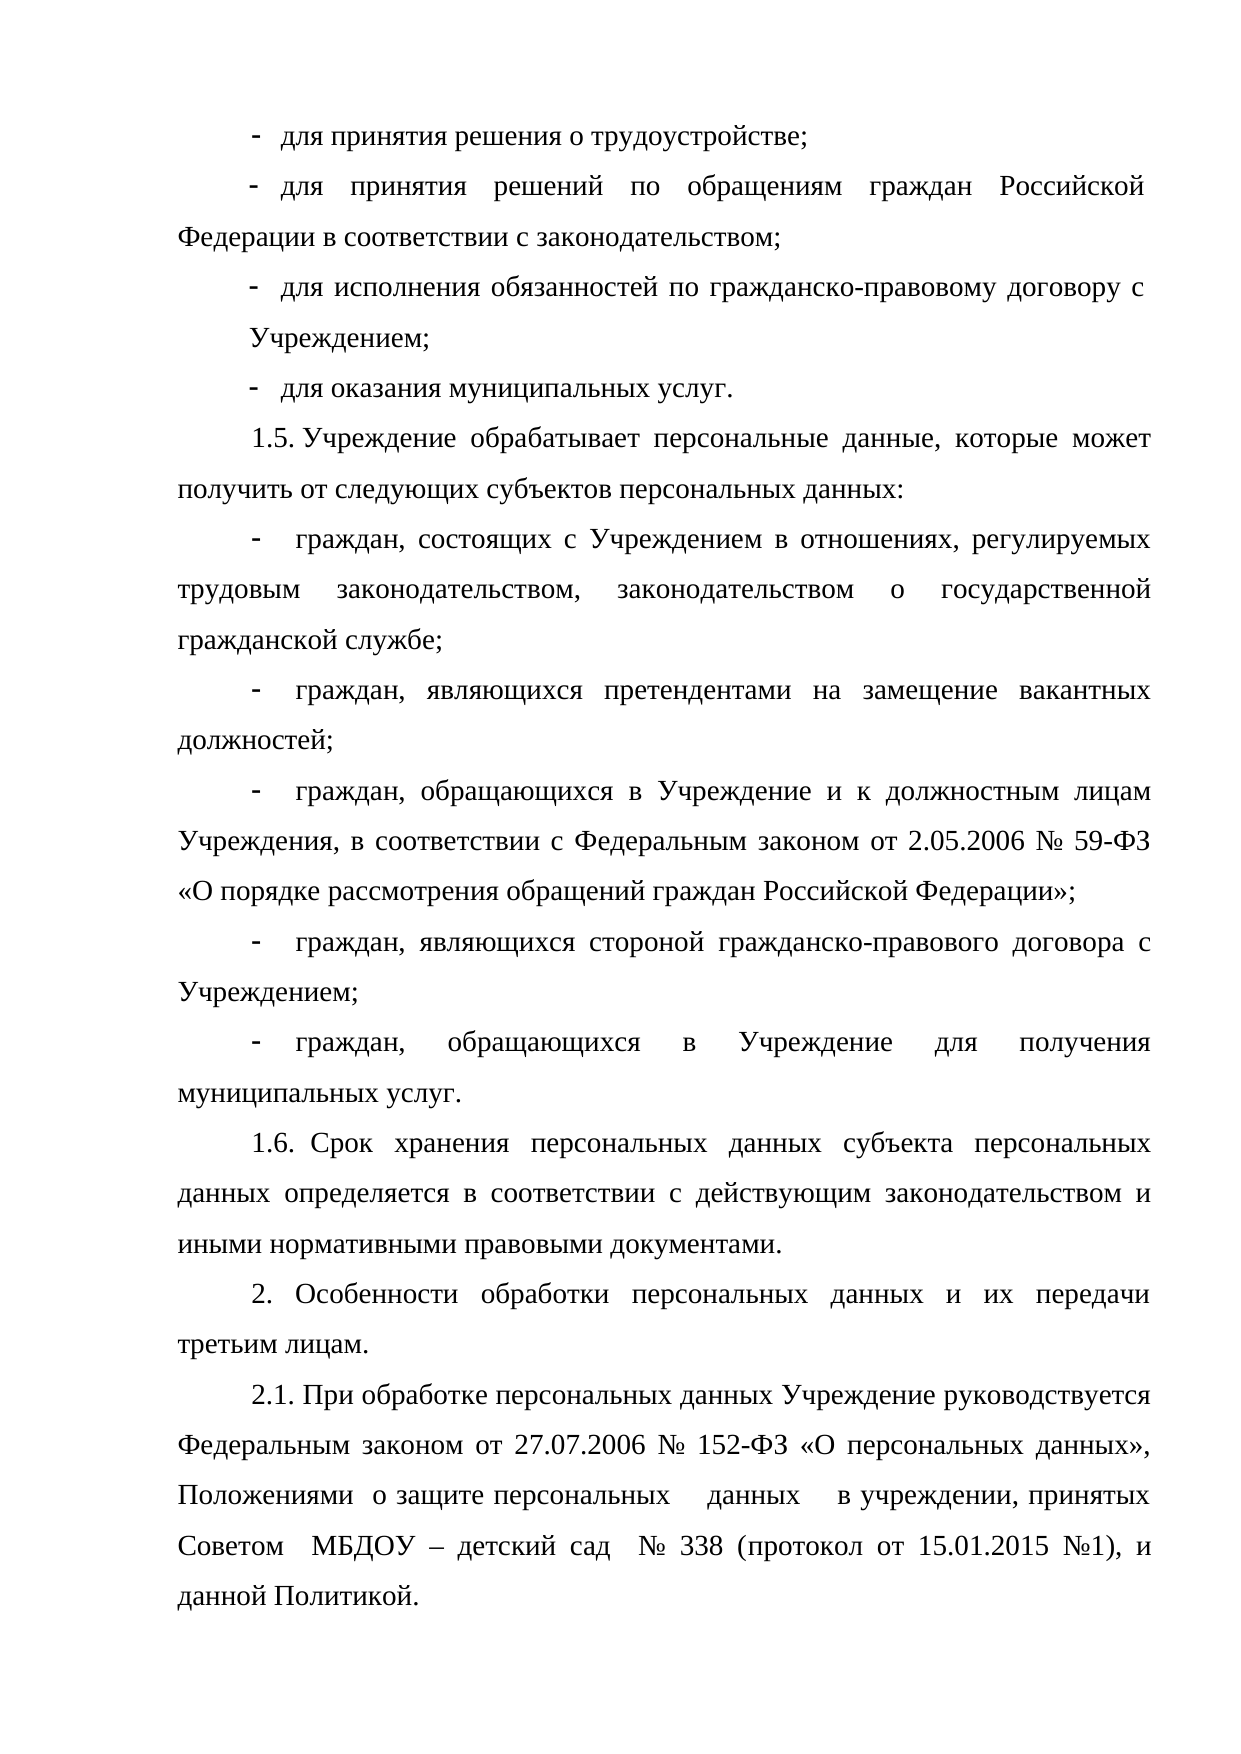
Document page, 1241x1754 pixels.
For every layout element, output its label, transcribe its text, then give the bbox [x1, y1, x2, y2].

list граждан, обращающихся в Учреждение и к должностным лицам Учреждения, в соответствии с Федеральным законом от 2.05.2006 № 59-ФЗ «О порядке рассмотрения обращений граждан Российской Федерации»; [177, 773, 1152, 907]
list граждан, являющихся стороной гражданско-правового договора с Учреждением; [177, 924, 1152, 1008]
list для оказания муниципальных услуг. [249, 370, 1145, 404]
list для исполнения обязанностей по гражданско-правовому договору с Учреждением; [249, 269, 1145, 353]
text 2.1. При обработке персональных данных Учреждение руководствуется Федеральным законом от 27.07.2006 № 152-ФЗ «О персональных данных», Положениями о защите персональных данных в учреждении, принятых Советом МБДОУ – детский сад № 338 (протокол от 15.01.2015 №1), и данной Политикой. [177, 1377, 1152, 1612]
list Учреждение обрабатывает персональные данные, которые может получить от следующих субъектов персональных данных: [177, 420, 1152, 504]
list граждан, состоящих с Учреждением в отношениях, регулируемых трудовым законодательством, законодательством о государственной гражданской службе; [177, 521, 1152, 655]
text 2. Особенности обработки персональных данных и их передачи третьим лицам. [177, 1276, 1151, 1360]
list для принятия решений по обращениям граждан Российской Федерации в соответствии с законодательством; [177, 168, 1145, 252]
list Срок хранения персональных данных субъекта персональных данных определяется в соответствии с действующим законодательством и иными нормативными правовыми документами. [177, 1125, 1152, 1259]
list граждан, являющихся претендентами на замещение вакантных должностей; [177, 672, 1152, 756]
list для принятия решения о трудоустройстве; [177, 118, 1152, 152]
list граждан, обращающихся в Учреждение для получения муниципальных услуг. [177, 1024, 1152, 1108]
